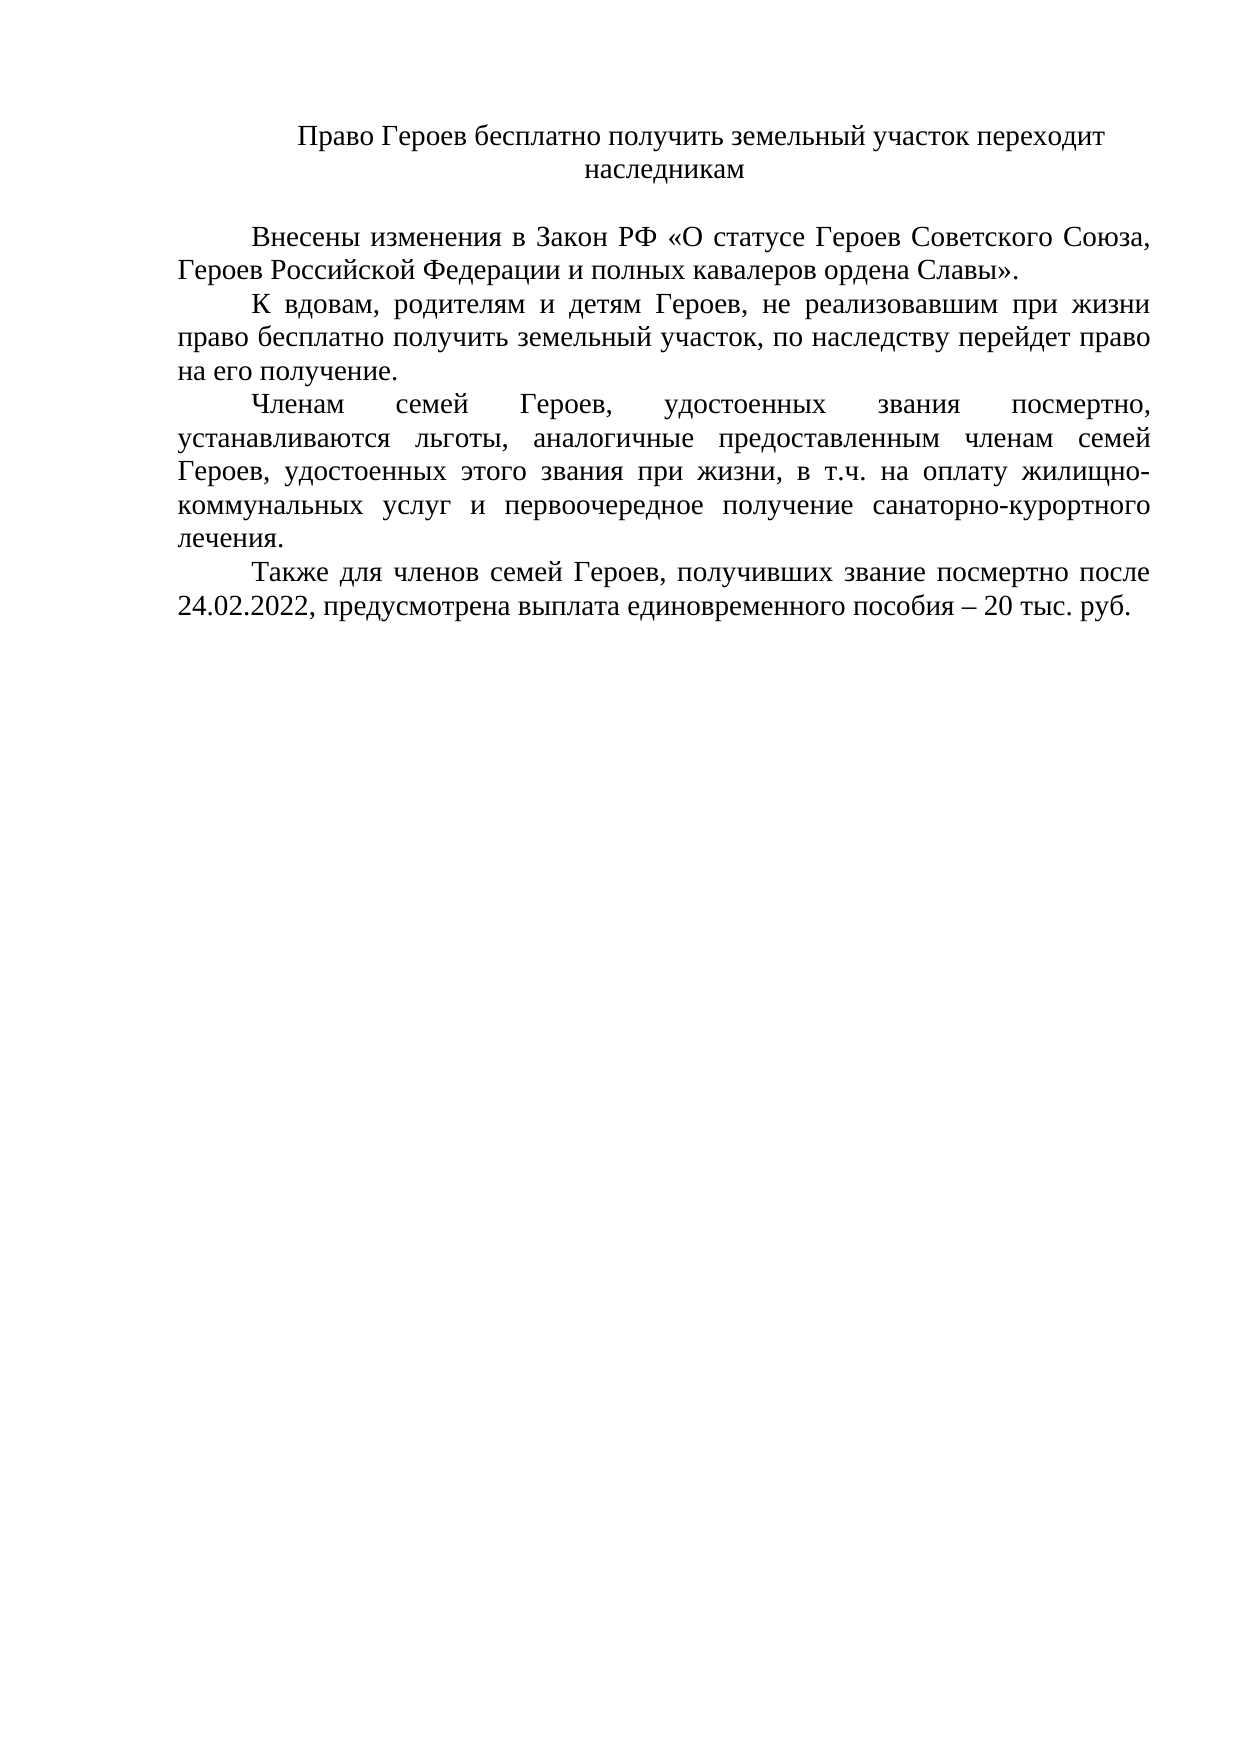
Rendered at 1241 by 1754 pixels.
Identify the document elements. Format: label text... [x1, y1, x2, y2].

text Внесены изменения в Закон РФ «О статусе Героев Советского Союза, Героев Российской Федерации и полных кавалеров ордена Славы». [177, 219, 1152, 286]
text Право Героев бесплатно получить земельный участок переходит наследникам [177, 118, 1152, 185]
text К вдовам, родителям и детям Героев, не реализовавшим при жизни право бесплатно получить земельный участок, по наследству перейдет право на его получение. [177, 286, 1152, 386]
text Также для членов семей Героев, получивших звание посмертно после 24.02.2022, предусмотрена выплата единовременного пособия – 20 тыс. руб. [177, 554, 1152, 621]
text Членам семей Героев, удостоенных звания посмертно, устанавливаются льготы, аналогичные предоставленным членам семей Героев, удостоенных этого звания при жизни, в т.ч. на оплату жилищно-коммунальных услуг и первоочередное получение санаторно-курортного лечения. [177, 386, 1152, 554]
